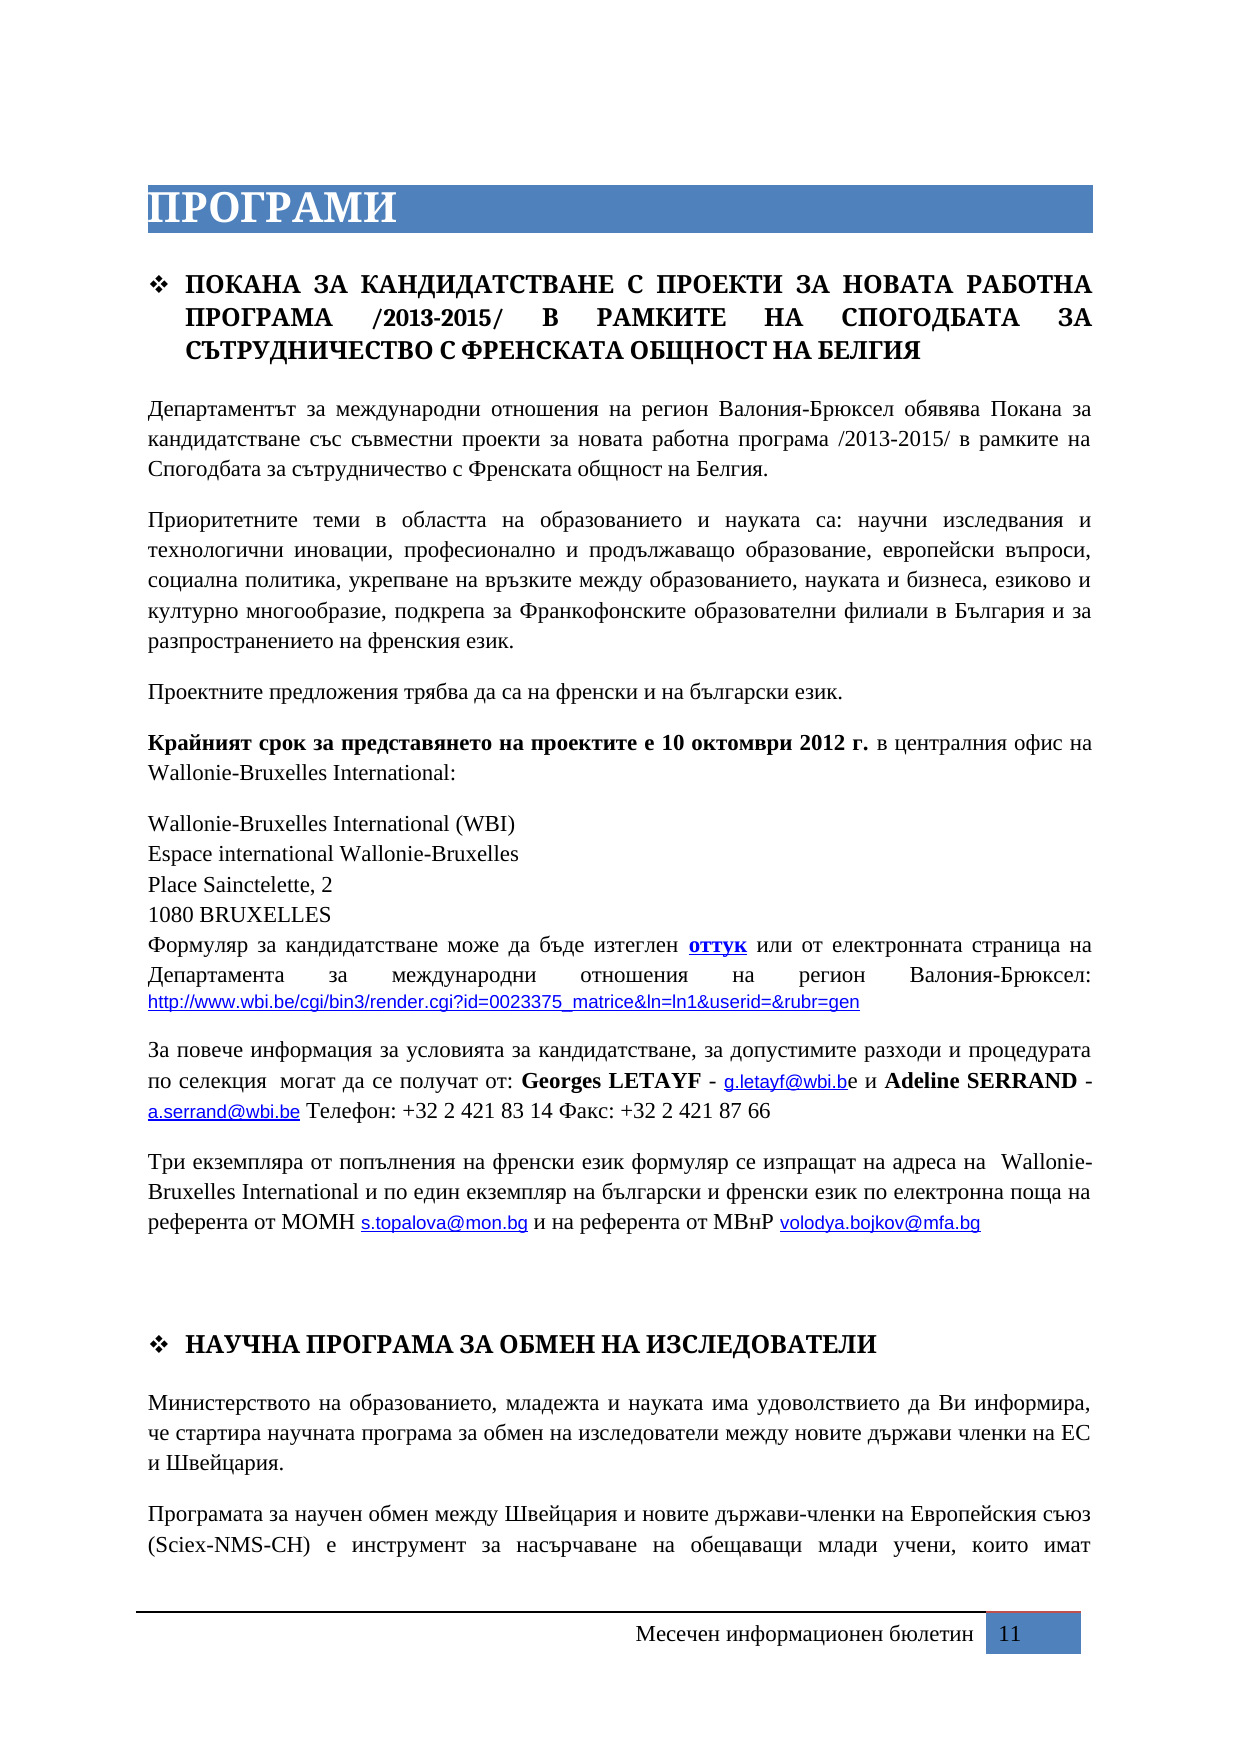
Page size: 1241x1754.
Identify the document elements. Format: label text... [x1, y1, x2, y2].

text За повече информация за условията за кандидатстване, за допустимите разходи и процедурата по селекция могат да се получат от: Georges LETAYF - g.letayf@wbi.be и Adeline SERRAND - a.serrand@wbi.be Телефон: +32 2 421 83 14 Факс: +32 2 421 87 66 [148, 1036, 1093, 1123]
text Крайният срок за представянето на проектите е 10 октомври 2012 г. в централния офис на Wallonie-Bruxelles International: [148, 729, 1093, 786]
text Формуляр за кандидатстване може да бъде изтеглен оттук или от електронната страница на Департамента за международни отношения на регион Валония-Брюксел: http://www.wbi.be/cgi/bin3/render.cgi?id=0023375_matrice&ln=ln1&userid=&rubr=gen [148, 931, 1093, 1012]
subtitle ПОКАНА ЗА КАНДИДАТСТВАНЕ С ПРОЕКТИ ЗА НОВАТА РАБОТНА ПРОГРАМА /2013-2015/ В РАМКИТЕ НА СПОГОДБАТА ЗА СЪТРУДНИЧЕСТВО С ФРЕНСКАТА ОБЩНОСТ НА БЕЛГИЯ [148, 271, 1093, 365]
subtitle Научна програма за обмен на изследователи [148, 1331, 1093, 1360]
text Департаментът за международни отношения на регион Валония-Брюксел обявява Покана за кандидатстване със съвместни проекти за новата работна програма /2013-2015/ в рамките на Спогодбата за сътрудничество с Френската общност на Белгия. [148, 394, 1093, 481]
text ПРОГРАМИ [148, 185, 1093, 233]
text 1080 BRUXELLES [148, 901, 1093, 927]
text Espace international Wallonie-Bruxelles [148, 840, 1093, 867]
text Wallonie-Bruxelles International (WBI) [148, 810, 1093, 837]
text Три екземпляра от попълнения на френски език формуляр се изпращат на адреса на Wallonie-Bruxelles International и по един екземпляр на български и френски език по електронна поща на референта от МОМН s.topalova@mon.bg и на референта от МВнР volodya.bojkov@mfa.bg [148, 1148, 1093, 1235]
text Приоритетните теми в областта на образованието и науката са: научни изследвания и технологични иновации, професионално и продължаващо образование, европейски въпроси, социална политика, укрепване на връзките между образованието, науката и бизнеса, езиково и културно многообразие, подкрепа за Франкофонските образователни филиали в България и за разпространението на френския език. [148, 506, 1093, 653]
text Проектните предложения трябва да са на френски и на български език. [148, 678, 1093, 704]
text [148, 1500, 1093, 1557]
text Министерството на образованието, младежта и науката има удоволствието да Ви информира, че стартира научната програма за обмен на изследователи между новите държави членки на ЕС и Швейцария. [148, 1389, 1093, 1476]
text Place Sainctelette, 2 [148, 871, 1093, 897]
